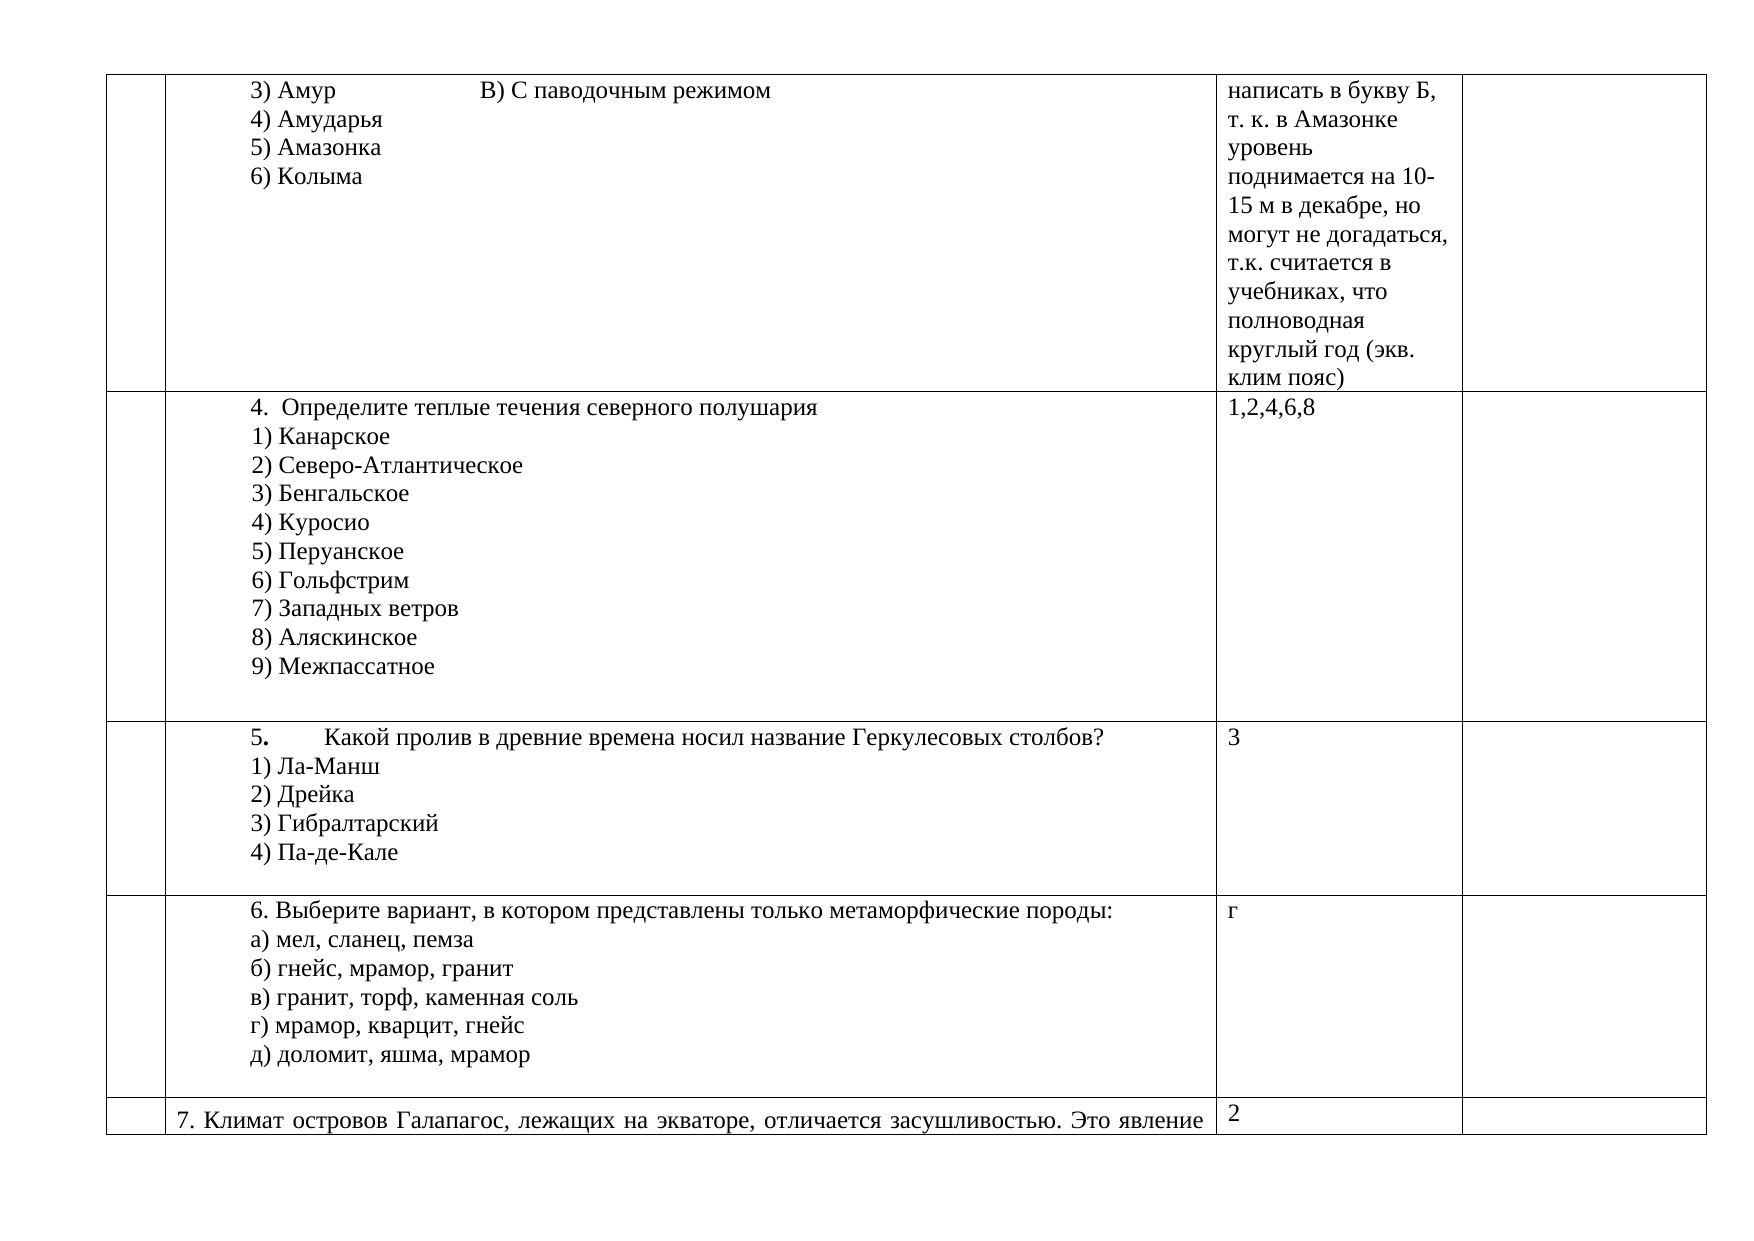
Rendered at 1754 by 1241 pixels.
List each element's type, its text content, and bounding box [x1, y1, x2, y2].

table_cell [107, 896, 165, 1097]
table_cell 4. Определите теплые течения северного полушария 1) Канарское 2) Северо-Атлантическое 3) Бенгальское 4) Куросио 5) Перуанское 6) Гольфстрим 7) Западных ветров 8) Аляскинское 9) Межпассатное [166, 392, 1216, 721]
table_cell [107, 392, 165, 721]
table_cell 5. Какой пролив в древние времена носил название Геркулесовых столбов? 1) Ла-Манш 2) Дрейка 3) Гибралтарский 4) Па-де-Кале [166, 722, 1216, 894]
table_cell [1463, 392, 1706, 721]
table_cell [1463, 1098, 1706, 1134]
table_cell [107, 1098, 165, 1134]
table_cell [166, 75, 1216, 391]
table_cell [1463, 75, 1706, 391]
table_cell 1,2,4,6,8 [1217, 392, 1462, 721]
table_cell [107, 722, 165, 894]
table_cell 6. Выберите вариант, в котором представлены только метаморфические породы: а) мел, сланец, пемза б) гнейс, мрамор, гранит в) гранит, торф, каменная соль г) мрамор, кварцит, гнейс д) доломит, яшма, мрамор [166, 896, 1216, 1097]
table_cell [1463, 722, 1706, 894]
table_cell [107, 75, 165, 391]
table_cell [1463, 896, 1706, 1097]
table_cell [166, 1098, 1216, 1134]
table_cell 3 [1217, 722, 1462, 894]
table_cell 2 [1217, 1098, 1462, 1134]
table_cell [1217, 75, 1462, 391]
table_cell г [1217, 896, 1462, 1097]
